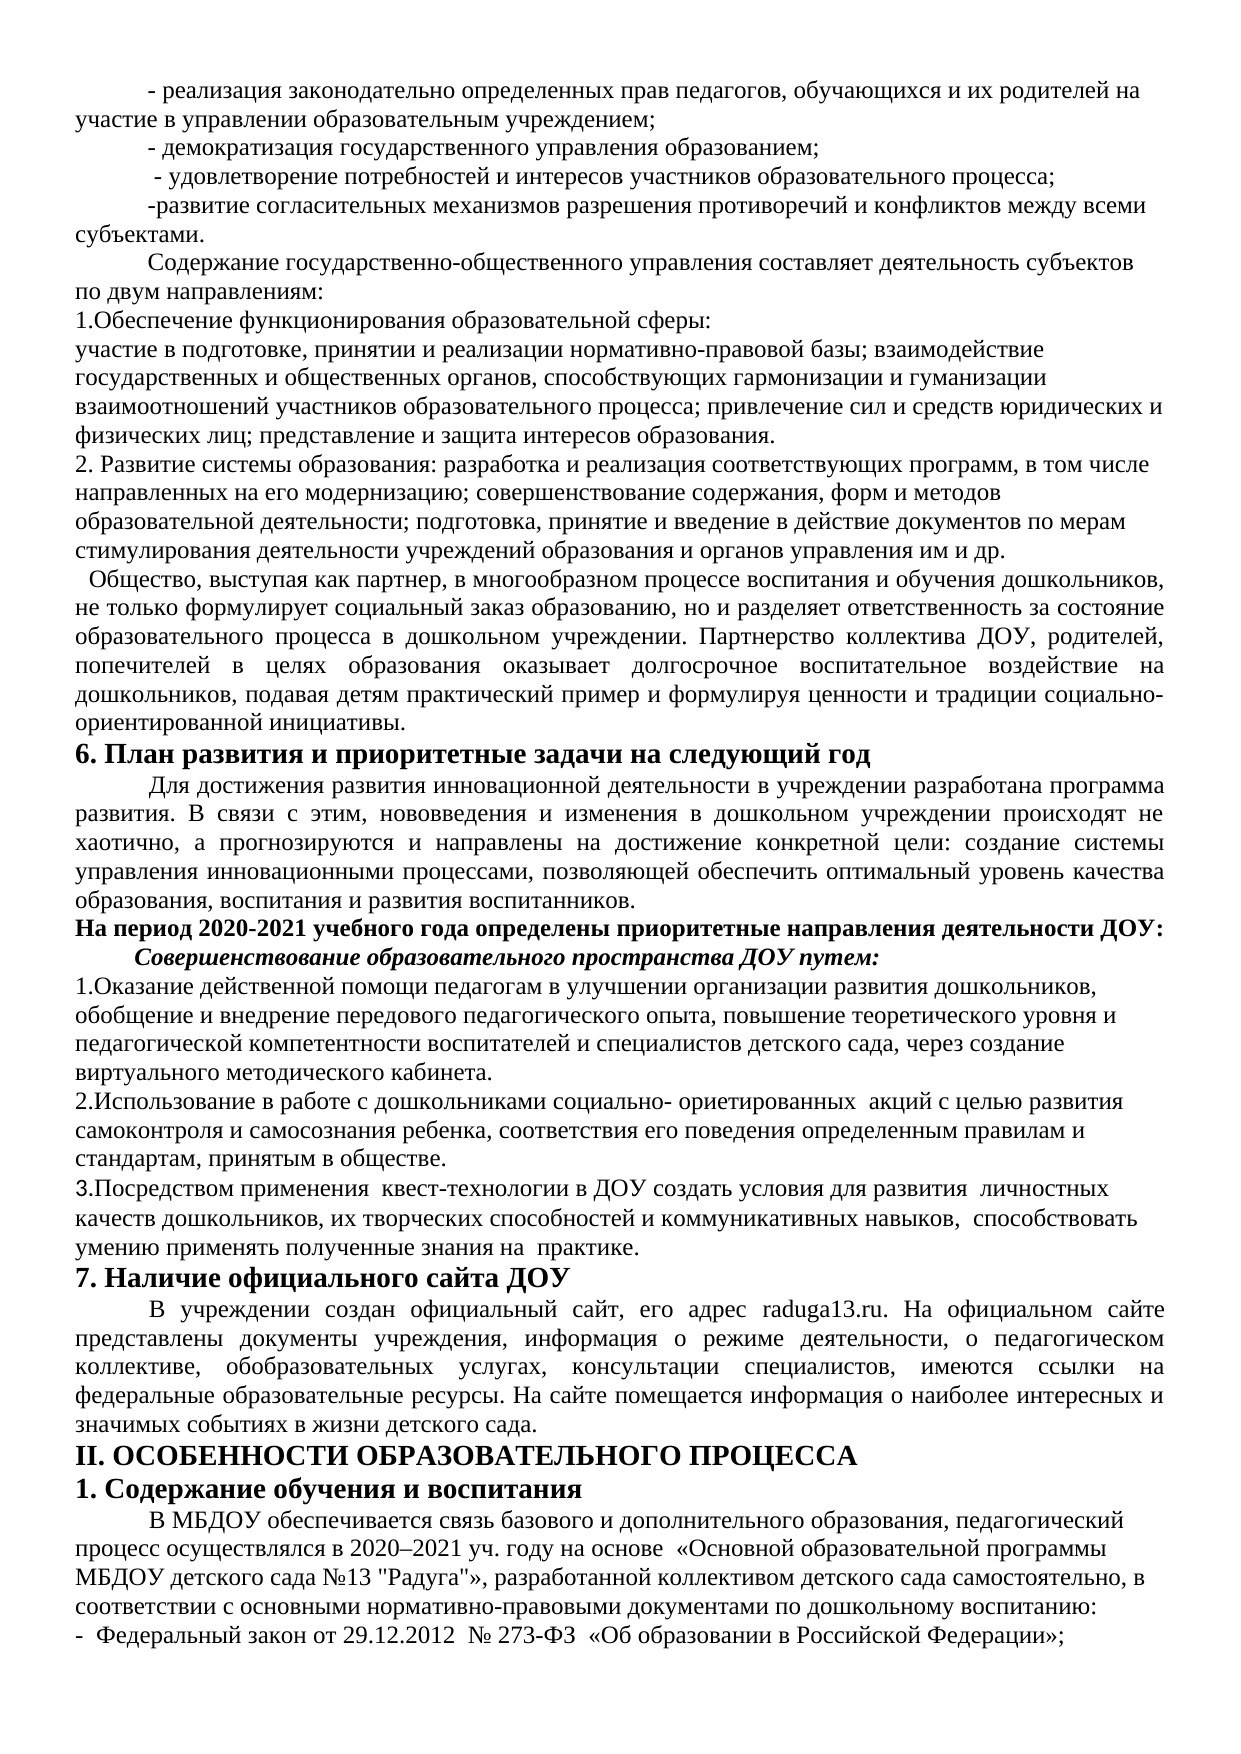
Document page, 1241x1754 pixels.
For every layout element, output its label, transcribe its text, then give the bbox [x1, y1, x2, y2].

text 2. Развитие системы образования: разработка и реализация соответствующих программ, в том числе направленных на его модернизацию; совершенствование содержания, форм и методов образовательной деятельности; подготовка, принятие и введение в действие документов по мерам стимулирования деятельности учреждений образования и органов управления им и др. [75, 449, 1165, 564]
text Совершенствование образовательного пространства ДОУ путем: [75, 942, 1165, 971]
text В МБДОУ обеспечивается связь базового и дополнительного образования, педагогический процесс осуществлялся в 2020–2021 уч. году на основе «Основной образовательной программы МБДОУ детского сада №13 "Радуга"», разработанной коллективом детского сада самостоятельно, в соответствии с основными нормативно-правовыми документами по дошкольному воспитанию: [75, 1505, 1165, 1620]
text На период 2020-2021 учебного года определены приоритетные направления деятельности ДОУ: [75, 913, 1165, 942]
text -развитие согласительных механизмов разрешения противоречий и конфликтов между всеми субъектами. [75, 190, 1165, 247]
text II. ОСОБЕННОСТИ ОБРАЗОВАТЕЛЬНОГО ПРОЦЕССА [75, 1438, 1165, 1471]
text - Федеральный закон от 29.12.2012 № 273-ФЗ «Об образовании в Российской Федерации»; [75, 1620, 1165, 1648]
text Содержание государственно-общественного управления составляет деятельность субъектов по двум направлениям: [75, 247, 1165, 305]
text 7. Наличие официального сайта ДОУ [75, 1260, 1165, 1294]
text - удовлетворение потребностей и интересов участников образовательного процесса; [75, 161, 1165, 190]
text - демократизация государственного управления образованием; [75, 132, 1165, 161]
text участие в подготовке, принятии и реализации нормативно-правовой базы; взаимодействие государственных и общественных органов, способствующих гармонизации и гуманизации взаимоотношений участников образовательного процесса; привлечение сил и средств юридических и физических лиц; представление и защита интересов образования. [75, 334, 1165, 449]
text 3.Посредством применения квест-технологии в ДОУ создать условия для развития личностных качеств дошкольников, их творческих способностей и коммуникативных навыков, способствовать умению применять полученные знания на практике. [75, 1172, 1165, 1260]
text 6. План развития и приоритетные задачи на следующий год [75, 736, 1165, 770]
text 2.Использование в работе с дошкольниками социально- ориетированных акций с целью развития самоконтроля и самосознания ребенка, соответствия его поведения определенным правилам и стандартам, принятым в обществе. [75, 1086, 1165, 1172]
text В учреждении создан официальный сайт, его адрес raduga13.ru. На официальном сайте представлены документы учреждения, информация о режиме деятельности, о педагогическом коллективе, обобразовательных услугах, консультации специалистов, имеются ссылки на федеральные образовательные ресурсы. На сайте помещается информация о наиболее интересных и значимых событиях в жизни детского сада. [75, 1294, 1165, 1438]
text Для достижения развития инновационной деятельности в учреждении разработана программа развития. В связи с этим, нововведения и изменения в дошкольном учреждении происходят не хаотично, а прогнозируются и направлены на достижение конкретной цели: создание системы управления инновационными процессами, позволяющей обеспечить оптимальный уровень качества образования, воспитания и развития воспитанников. [75, 770, 1165, 913]
text 1. Содержание обучения и воспитания [75, 1471, 1165, 1505]
text Общество, выступая как партнер, в многообразном процессе воспитания и обучения дошкольников, не только формулирует социальный заказ образованию, но и разделяет ответственность за состояние образовательного процесса в дошкольном учреждении. Партнерство коллектива ДОУ, родителей, попечителей в целях образования оказывает долгосрочное воспитательное воздействие на дошкольников, подавая детям практический пример и формулируя ценности и традиции социально-ориентированной инициативы. [75, 564, 1165, 736]
text 1.Обеспечение функционирования образовательной сферы: [75, 305, 1165, 334]
text - реализация законодательно определенных прав педагогов, обучающихся и их родителей на участие в управлении образовательным учреждением; [75, 75, 1165, 132]
text 1.Оказание действенной помощи педагогам в улучшении организации развития дошкольников, обобщение и внедрение передового педагогического опыта, повышение теоретического уровня и педагогической компетентности воспитателей и специалистов детского сада, через создание виртуального методического кабинета. [75, 971, 1165, 1086]
